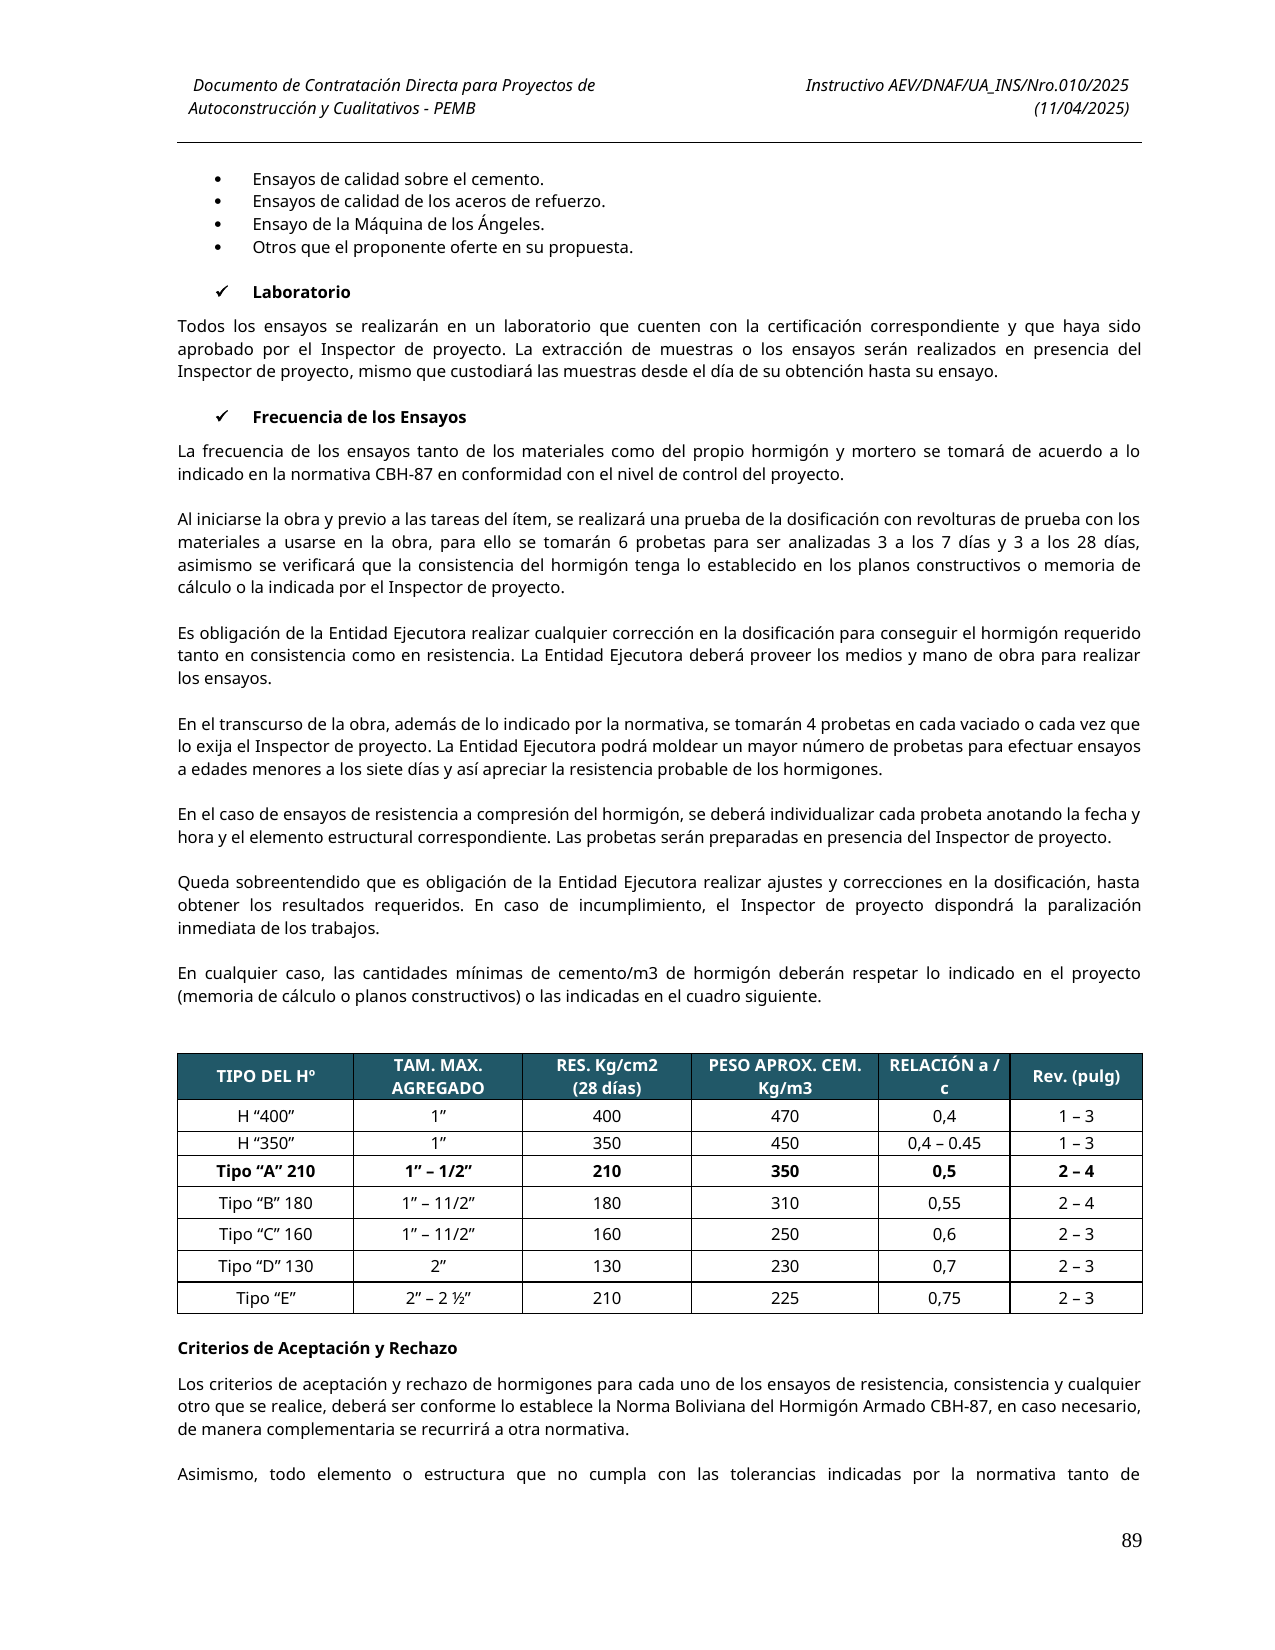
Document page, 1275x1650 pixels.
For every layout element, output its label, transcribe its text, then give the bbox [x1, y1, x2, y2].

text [177, 1463, 1142, 1486]
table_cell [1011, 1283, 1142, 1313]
text Queda sobreentendido que es obligación de la Entidad Ejecutora realizar ajustes y correcciones en la dosificación, hasta obtener los resultados requeridos. En caso de incumplimiento, el Inspector de proyecto dispondrá la paralización inmediata de los trabajos. [177, 871, 1142, 939]
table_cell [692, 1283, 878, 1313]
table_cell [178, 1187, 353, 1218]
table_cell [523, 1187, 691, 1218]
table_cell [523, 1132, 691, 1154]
list Ensayos de calidad sobre el cemento. [215, 167, 1142, 190]
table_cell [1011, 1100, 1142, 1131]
list Ensayos de calidad de los aceros de refuerzo. [215, 190, 1142, 212]
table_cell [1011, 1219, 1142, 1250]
text Es obligación de la Entidad Ejecutora realizar cualquier corrección en la dosificación para conseguir el hormigón requerido tanto en consistencia como en resistencia. La Entidad Ejecutora deberá proveer los medios y mano de obra para realizar los ensayos. [177, 621, 1142, 689]
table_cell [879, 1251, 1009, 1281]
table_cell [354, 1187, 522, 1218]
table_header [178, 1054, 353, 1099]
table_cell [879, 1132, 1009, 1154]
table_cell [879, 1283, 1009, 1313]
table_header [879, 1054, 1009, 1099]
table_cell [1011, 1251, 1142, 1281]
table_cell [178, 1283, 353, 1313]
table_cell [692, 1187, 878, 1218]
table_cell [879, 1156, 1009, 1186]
list Laboratorio [215, 281, 1142, 303]
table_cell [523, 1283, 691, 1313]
text En cualquier caso, las cantidades mínimas de cemento/m3 de hormigón deberán respetar lo indicado en el proyecto (memoria de cálculo o planos constructivos) o las indicadas en el cuadro siguiente. [177, 962, 1142, 1007]
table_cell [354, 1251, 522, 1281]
text Criterios de Aceptación y Rechazo [177, 1337, 1142, 1359]
text Al iniciarse la obra y previo a las tareas del ítem, se realizará una prueba de la dosificación con revolturas de prueba con los materiales a usarse en la obra, para ello se tomarán 6 probetas para ser analizadas 3 a los 7 días y 3 a los 28 días, asimismo se verificará que la consistencia del hormigón tenga lo establecido en los planos constructivos o memoria de cálculo o la indicada por el Inspector de proyecto. [177, 508, 1142, 598]
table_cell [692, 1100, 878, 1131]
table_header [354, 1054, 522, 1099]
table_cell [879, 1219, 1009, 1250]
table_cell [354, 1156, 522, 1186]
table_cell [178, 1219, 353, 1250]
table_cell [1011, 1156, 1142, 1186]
text En el caso de ensayos de resistencia a compresión del hormigón, se deberá individualizar cada probeta anotando la fecha y hora y el elemento estructural correspondiente. Las probetas serán preparadas en presencia del Inspector de proyecto. [177, 803, 1142, 848]
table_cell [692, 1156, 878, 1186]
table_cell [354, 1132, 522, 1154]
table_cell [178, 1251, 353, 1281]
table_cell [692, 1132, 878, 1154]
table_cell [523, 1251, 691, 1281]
text Todos los ensayos se realizarán en un laboratorio que cuenten con la certificación correspondiente y que haya sido aprobado por el Inspector de proyecto. La extracción de muestras o los ensayos serán realizados en presencia del Inspector de proyecto, mismo que custodiará las muestras desde el día de su obtención hasta su ensayo. [177, 315, 1142, 383]
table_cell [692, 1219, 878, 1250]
list Ensayo de la Máquina de los Ángeles. [215, 212, 1142, 235]
text Los criterios de aceptación y rechazo de hormigones para cada uno de los ensayos de resistencia, consistencia y cualquier otro que se realice, deberá ser conforme lo establece la Norma Boliviana del Hormigón Armado CBH-87, en caso necesario, de manera complementaria se recurrirá a otra normativa. [177, 1372, 1142, 1440]
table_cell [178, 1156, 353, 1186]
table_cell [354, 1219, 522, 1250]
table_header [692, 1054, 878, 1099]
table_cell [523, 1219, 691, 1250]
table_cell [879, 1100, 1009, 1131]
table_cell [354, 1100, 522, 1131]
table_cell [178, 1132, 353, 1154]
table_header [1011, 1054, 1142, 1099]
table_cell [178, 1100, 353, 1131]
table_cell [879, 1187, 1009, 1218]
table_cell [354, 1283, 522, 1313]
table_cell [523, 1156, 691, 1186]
text La frecuencia de los ensayos tanto de los materiales como del propio hormigón y mortero se tomará de acuerdo a lo indicado en la normativa CBH-87 en conformidad con el nivel de control del proyecto. [177, 439, 1142, 485]
list Otros que el proponente oferte en su propuesta. [215, 235, 1142, 258]
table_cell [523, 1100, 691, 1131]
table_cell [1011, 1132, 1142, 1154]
list Frecuencia de los Ensayos [215, 406, 1142, 428]
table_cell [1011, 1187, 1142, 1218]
text En el transcurso de la obra, además de lo indicado por la normativa, se tomarán 4 probetas en cada vaciado o cada vez que lo exija el Inspector de proyecto. La Entidad Ejecutora podrá moldear un mayor número de probetas para efectuar ensayos a edades menores a los siete días y así apreciar la resistencia probable de los hormigones. [177, 712, 1142, 780]
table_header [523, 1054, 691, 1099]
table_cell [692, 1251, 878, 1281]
